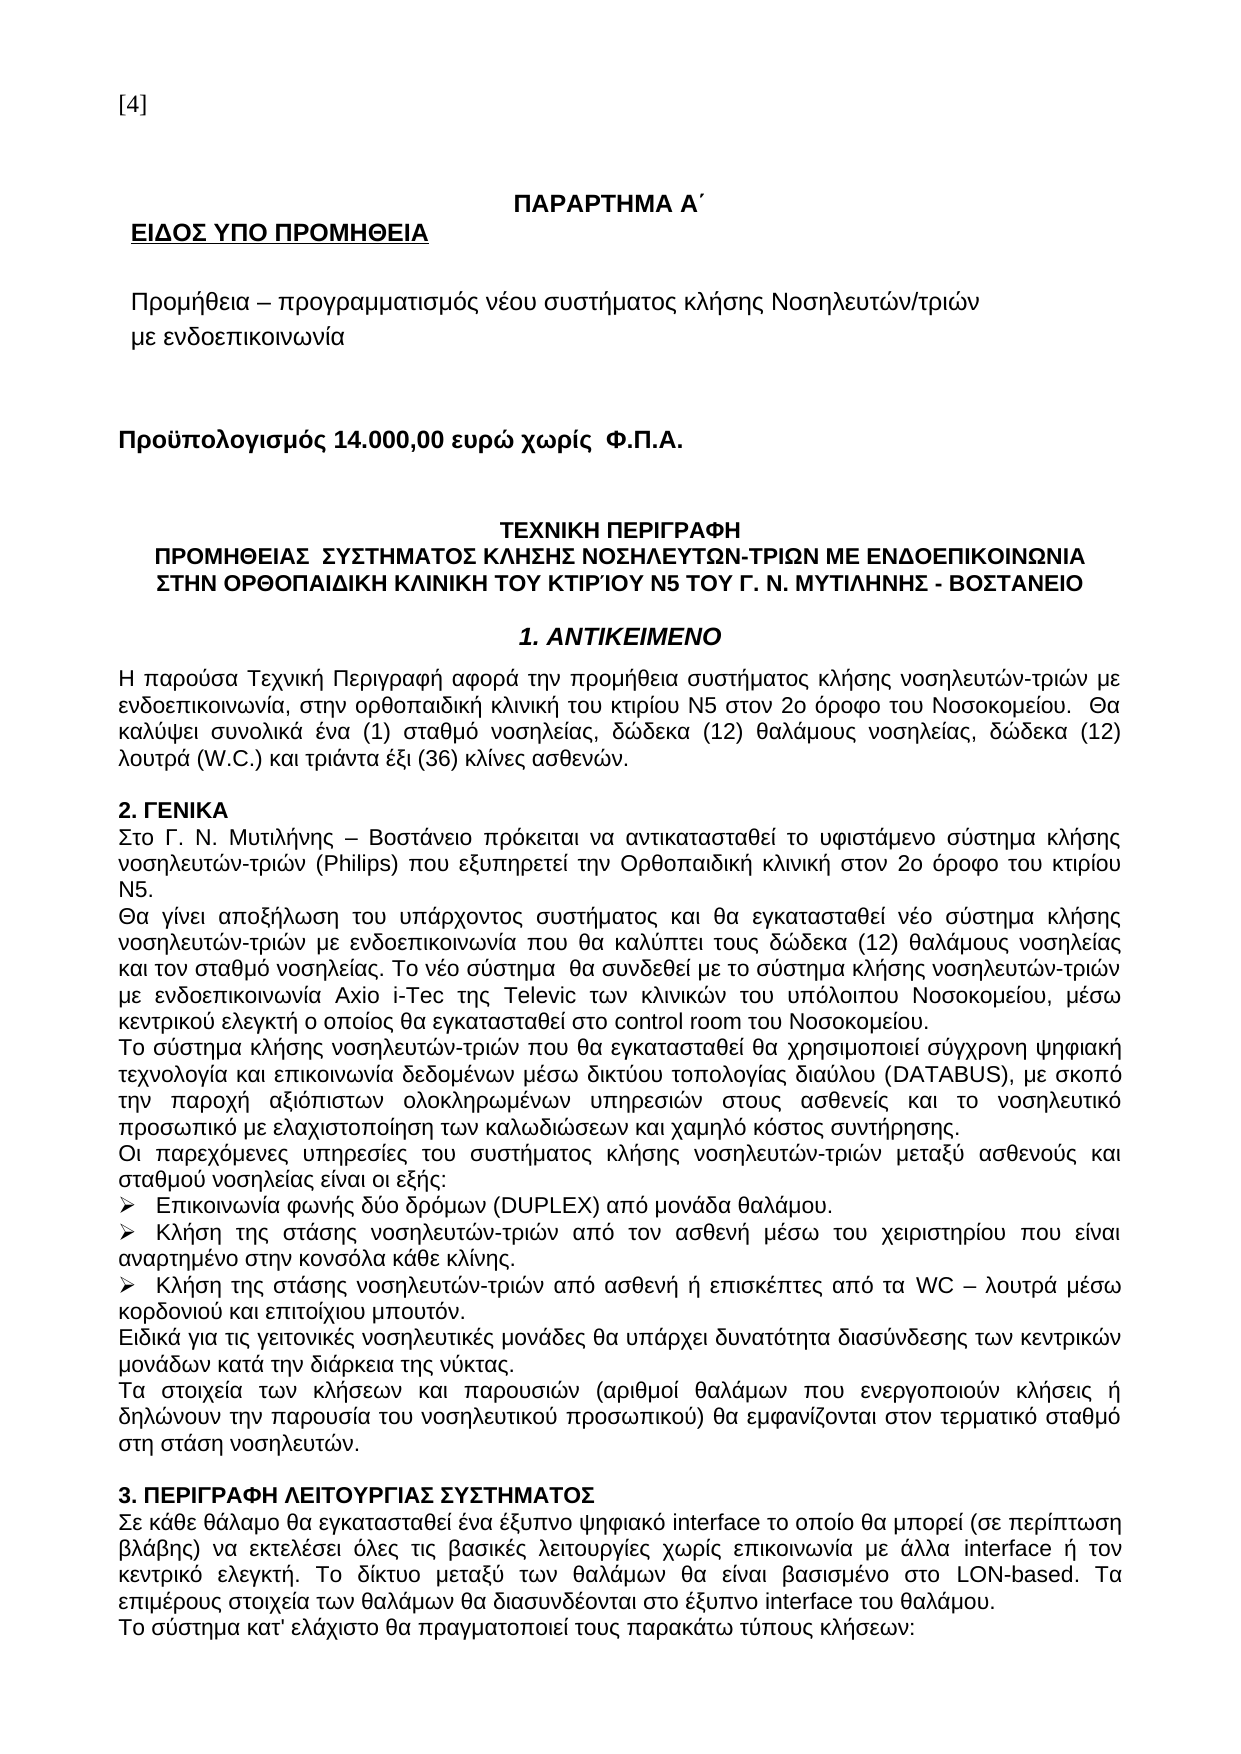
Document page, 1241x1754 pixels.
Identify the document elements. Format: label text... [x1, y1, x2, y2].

list Κλήση της στάσης νοσηλευτών-τριών από ασθενή ή επισκέπτες από τα WC – λουτρά μέσω κορδονιού και επιτοίχιου μπουτόν. [118, 1272, 1122, 1324]
text Οι παρεχόμενες υπηρεσίες του συστήματος κλήσης νοσηλευτών-τριών μεταξύ ασθενούς και σταθμού νοσηλείας είναι οι εξής: [118, 1140, 1122, 1192]
text Προϋπολογισμός 14.000,00 ευρώ χωρίς Φ.Π.Α. [118, 425, 1122, 454]
text Η παρούσα Τεχνική Περιγραφή αφορά την προμήθεια συστήματος κλήσης νοσηλευτών-τριών με ενδοεπικοινωνία, στην ορθοπαιδική κλινική του κτιρίου Ν5 στον 2ο όροφο του Νοσοκομείου. Θα καλύψει συνολικά ένα (1) σταθμό νοσηλείας, δώδεκα (12) θαλάμους νοσηλείας, δώδεκα (12) λουτρά (W.C.) και τριάντα έξι (36) κλίνες ασθενών. [118, 665, 1122, 771]
text ΕΙΔΟΣ ΥΠΟ ΠΡΟΜΗΘΕΙΑ [131, 218, 1122, 247]
text Τα στοιχεία των κλήσεων και παρουσιών (αριθμοί θαλάμων που ενεργοποιούν κλήσεις ή δηλώνουν την παρουσία του νοσηλευτικού προσωπικού) θα εμφανίζονται στον τερματικό σταθμό στη στάση νοσηλευτών. [118, 1377, 1122, 1456]
text με ενδοεπικοινωνία [131, 321, 1122, 350]
text Σε κάθε θάλαμο θα εγκατασταθεί ένα έξυπνο ψηφιακό interface το οποίο θα μπορεί (σε περίπτωση βλάβης) να εκτελέσει όλες τις βασικές λειτουργίες χωρίς επικοινωνία με άλλα interface ή τον κεντρικό ελεγκτή. Το δίκτυο μεταξύ των θαλάμων θα είναι βασισμένο στο LON-based. Τα επιμέρους στοιχεία των θαλάμων θα διασυνδέονται στο έξυπνο interface του θαλάμου. [118, 1509, 1122, 1614]
text Το σύστημα κατ' ελάχιστο θα πραγματοποιεί τους παρακάτω τύπους κλήσεων: [118, 1614, 1122, 1641]
text Στο Γ. Ν. Μυτιλήνης – Βοστάνειο πρόκειται να αντικατασταθεί το υφιστάμενο σύστημα κλήσης νοσηλευτών-τριών (Philips) που εξυπηρετεί την Ορθοπαιδική κλινική στον 2ο όροφο του κτιρίου Ν5. [118, 823, 1122, 903]
list Επικοινωνία φωνής δύο δρόμων (DUPLEX) από μονάδα θαλάμου. [118, 1192, 1122, 1219]
text 3. ΠΕΡΙΓΡΑΦΗ ΛΕΙΤΟΥΡΓΙΑΣ ΣΥΣΤΗΜΑΤΟΣ [118, 1482, 1122, 1509]
list Κλήση της στάσης νοσηλευτών-τριών από τον ασθενή μέσω του χειριστηρίου που είναι αναρτημένο στην κονσόλα κάθε κλίνης. [118, 1219, 1122, 1272]
text Θα γίνει αποξήλωση του υπάρχοντος συστήματος και θα εγκατασταθεί νέο σύστημα κλήσης νοσηλευτών-τριών με ενδοεπικοινωνία που θα καλύπτει τους δώδεκα (12) θαλάμους νοσηλείας και τον σταθμό νοσηλείας. Το νέο σύστημα θα συνδεθεί με το σύστημα κλήσης νοσηλευτών-τριών με ενδοεπικοινωνία Axio i-Tec της Televic των κλινικών του υπόλοιπου Νοσοκομείου, μέσω κεντρικού ελεγκτή ο οποίος θα εγκατασταθεί στο control room του Νοσοκομείου. [118, 903, 1122, 1034]
subtitle 1. ΑΝΤΙΚΕΙΜΕΝΟ [118, 622, 1122, 651]
text Προμήθεια – προγραμματισμός νέου συστήματος κλήσης Νοσηλευτών/τριών [131, 287, 1122, 316]
text ΤΕΧΝΙΚΗ ΠΕΡΙΓΡΑΦΗ [118, 517, 1122, 543]
text ΠΡΟΜΗΘΕΙΑΣ ΣΥΣΤΗΜΑΤΟΣ ΚΛΗΣΗΣ ΝΟΣΗΛΕΥΤΩΝ-ΤΡΙΩΝ ΜΕ ΕΝΔΟΕΠΙΚΟΙΝΩΝΙΑ [118, 543, 1122, 569]
text 2. ΓΕΝΙΚΑ [118, 797, 1122, 823]
text ΠΑΡΑΡΤΗΜΑ Α΄ [118, 189, 1122, 218]
text Ειδικά για τις γειτονικές νοσηλευτικές μονάδες θα υπάρχει δυνατότητα διασύνδεσης των κεντρικών μονάδων κατά την διάρκεια της νύκτας. [118, 1324, 1122, 1377]
text Το σύστημα κλήσης νοσηλευτών-τριών που θα εγκατασταθεί θα χρησιμοποιεί σύγχρονη ψηφιακή τεχνολογία και επικοινωνία δεδομένων μέσω δικτύου τοπολογίας διαύλου (DATABUS), με σκοπό την παροχή αξιόπιστων ολοκληρωμένων υπηρεσιών στους ασθενείς και το νοσηλευτικό προσωπικό με ελαχιστοποίηση των καλωδιώσεων και χαμηλό κόστος συντήρησης. [118, 1034, 1122, 1140]
text ΣΤΗΝ ΟΡΘΟΠΑΙΔΙΚΗ ΚΛΙΝΙΚΗ ΤΟΥ ΚΤΙΡΊΟΥ Ν5 ΤΟΥ Γ. Ν. ΜΥΤΙΛΗΝΗΣ - ΒΟΣΤΑΝΕΙΟ [118, 569, 1122, 596]
